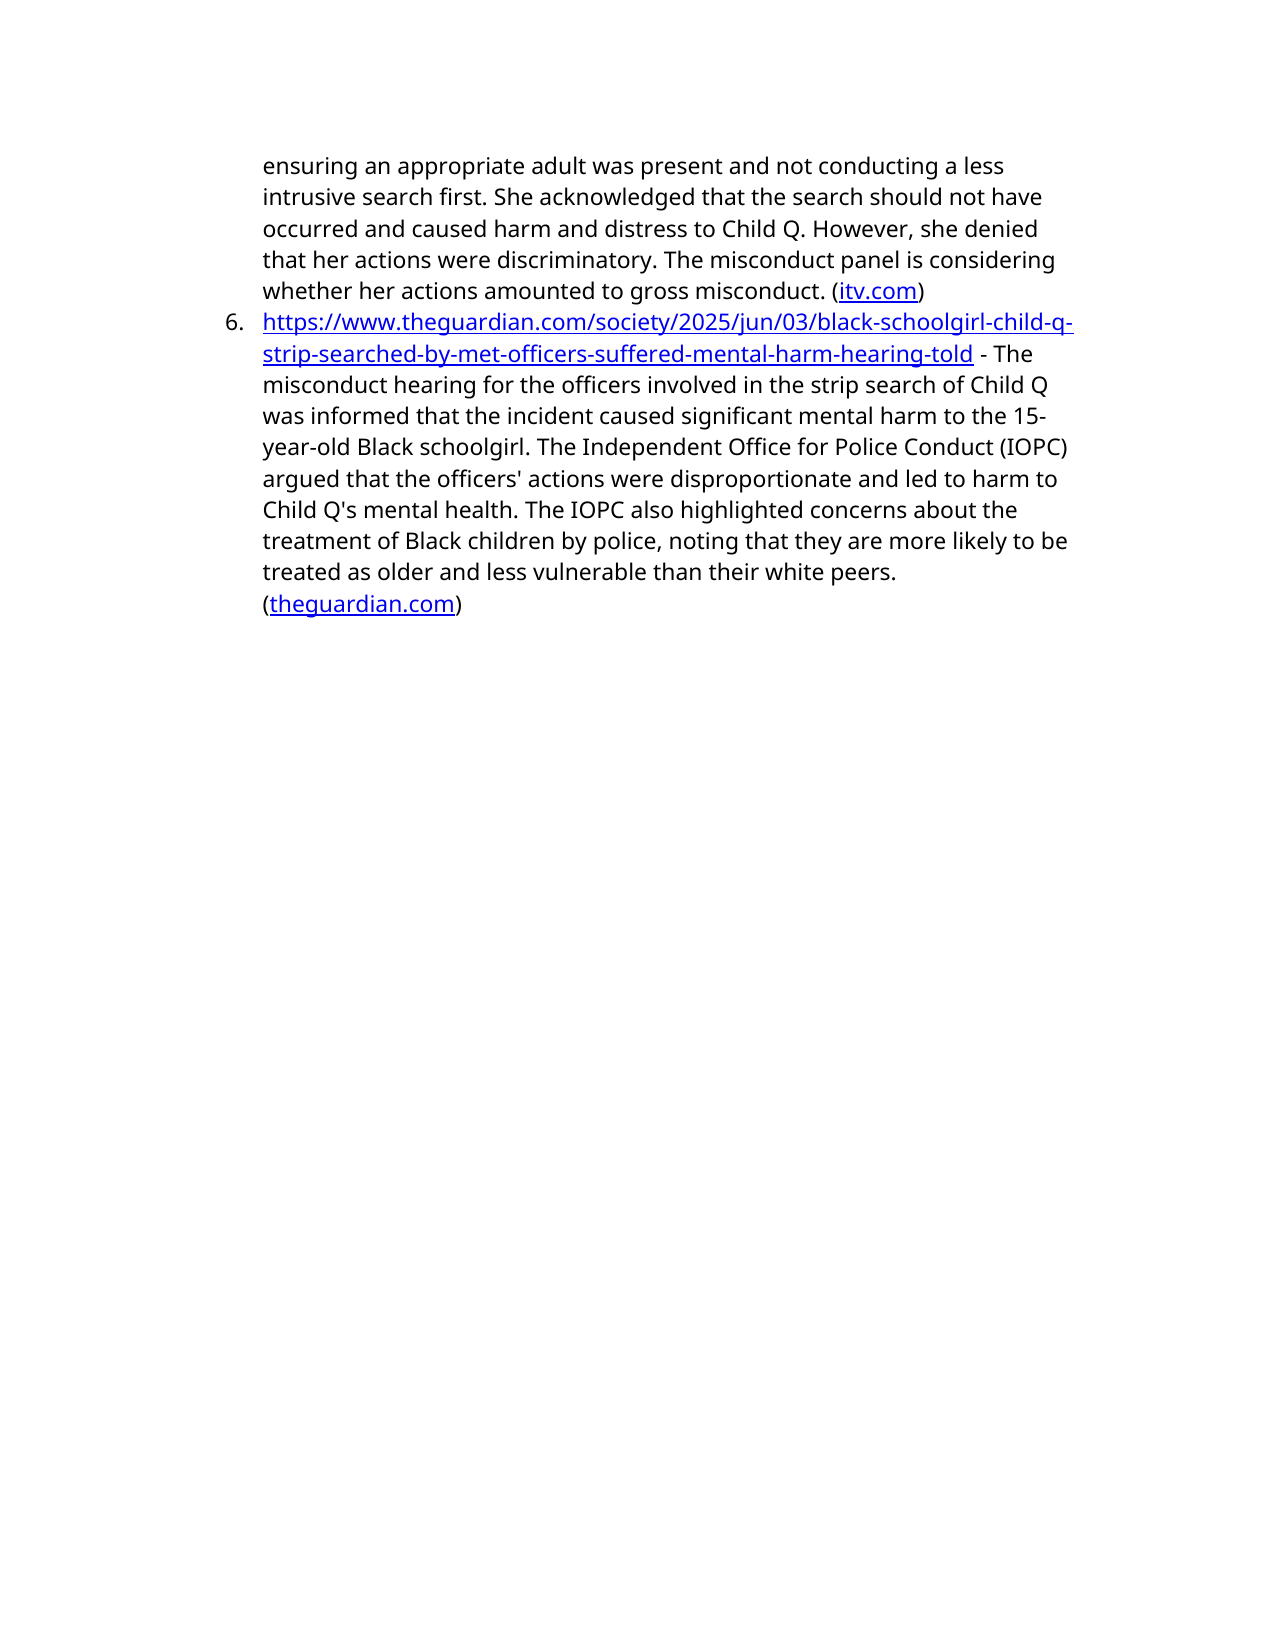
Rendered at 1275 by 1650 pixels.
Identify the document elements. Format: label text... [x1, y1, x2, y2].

list https://www.theguardian.com/society/2025/jun/03/black-schoolgirl-child-q-strip-searched-by-met-officers-suffered-mental-harm-hearing-told - The misconduct hearing for the officers involved in the strip search of Child Q was informed that the incident caused significant mental harm to the 15-year-old Black schoolgirl. The Independent Office for Police Conduct (IOPC) argued that the officers' actions were disproportionate and led to harm to Child Q's mental health. The IOPC also highlighted concerns about the treatment of Black children by police, noting that they are more likely to be treated as older and less vulnerable than their white peers. (theguardian.com) [225, 306, 1087, 619]
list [225, 150, 1087, 306]
